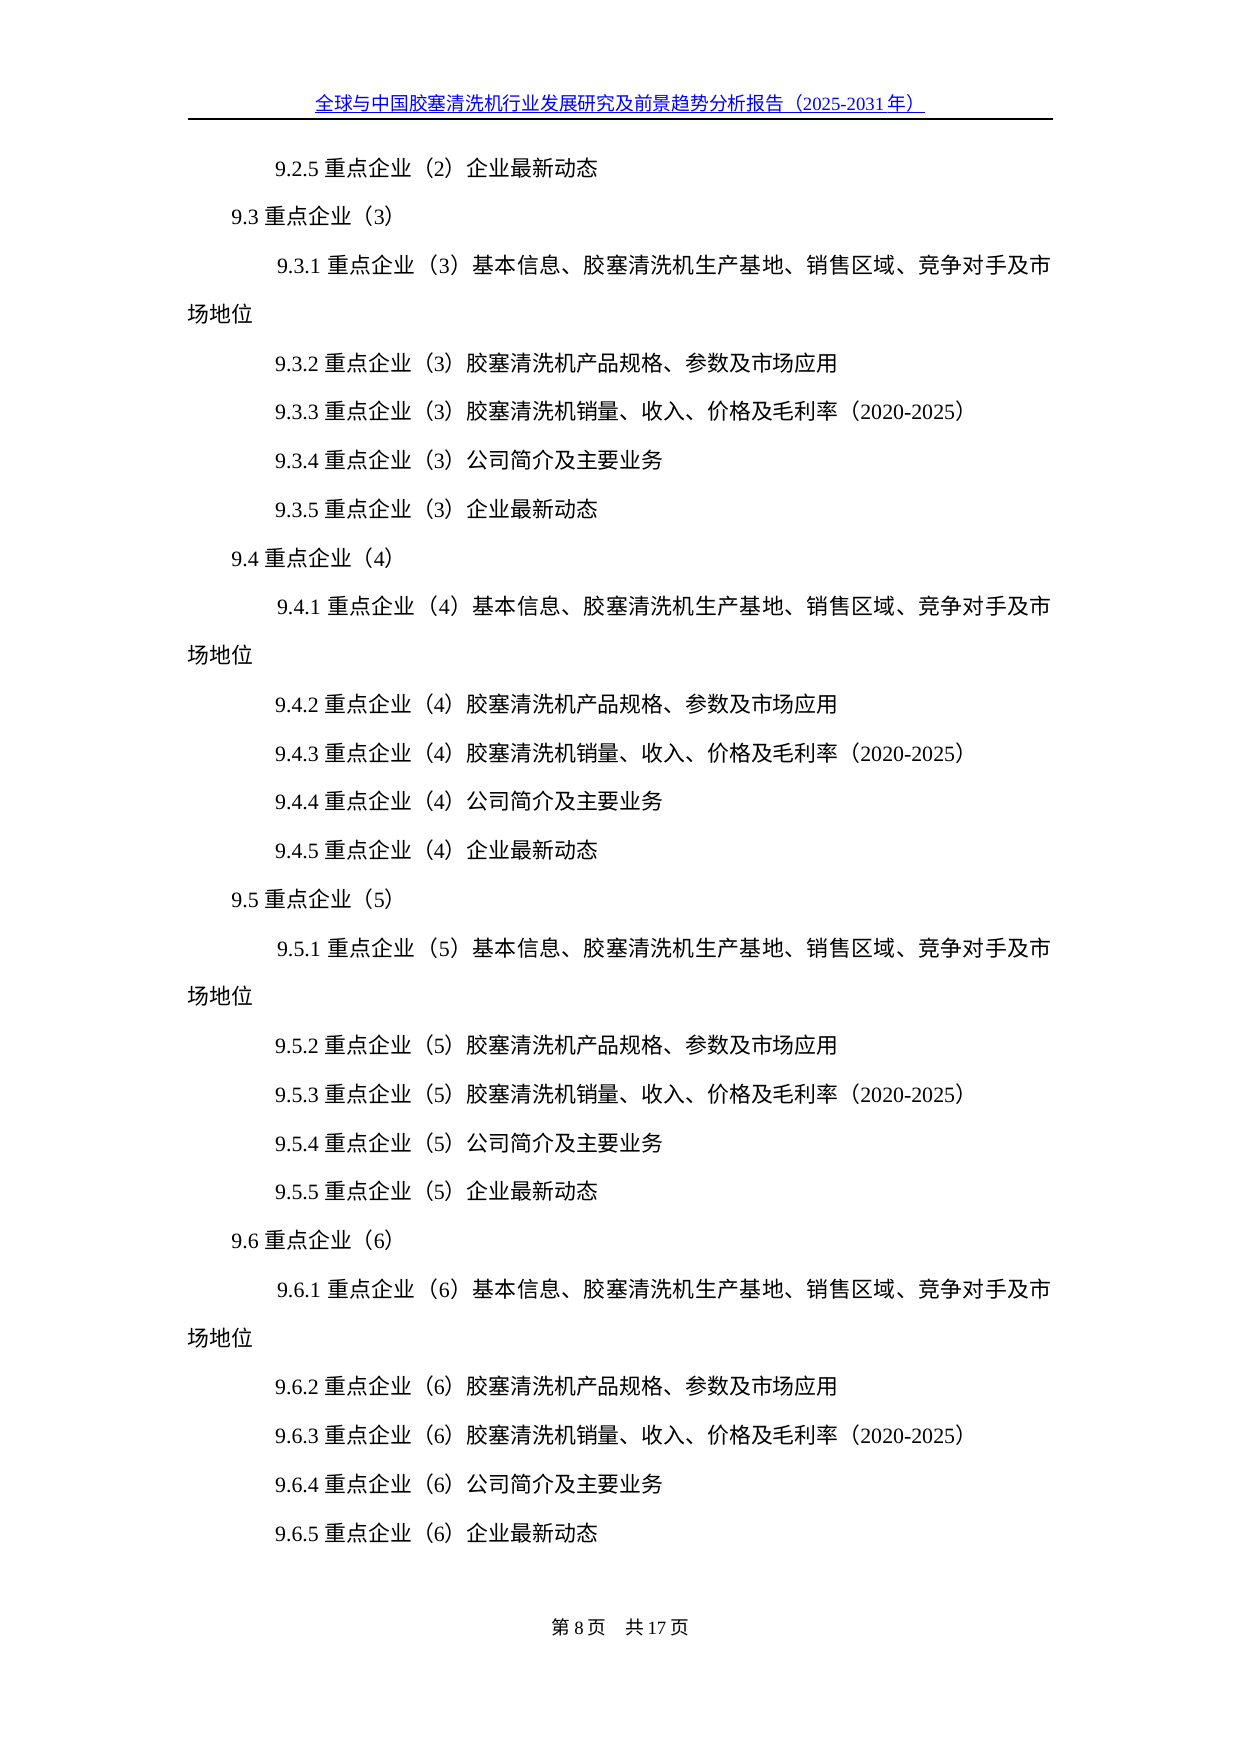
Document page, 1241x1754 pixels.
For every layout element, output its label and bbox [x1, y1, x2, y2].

text [187, 150, 1053, 1548]
